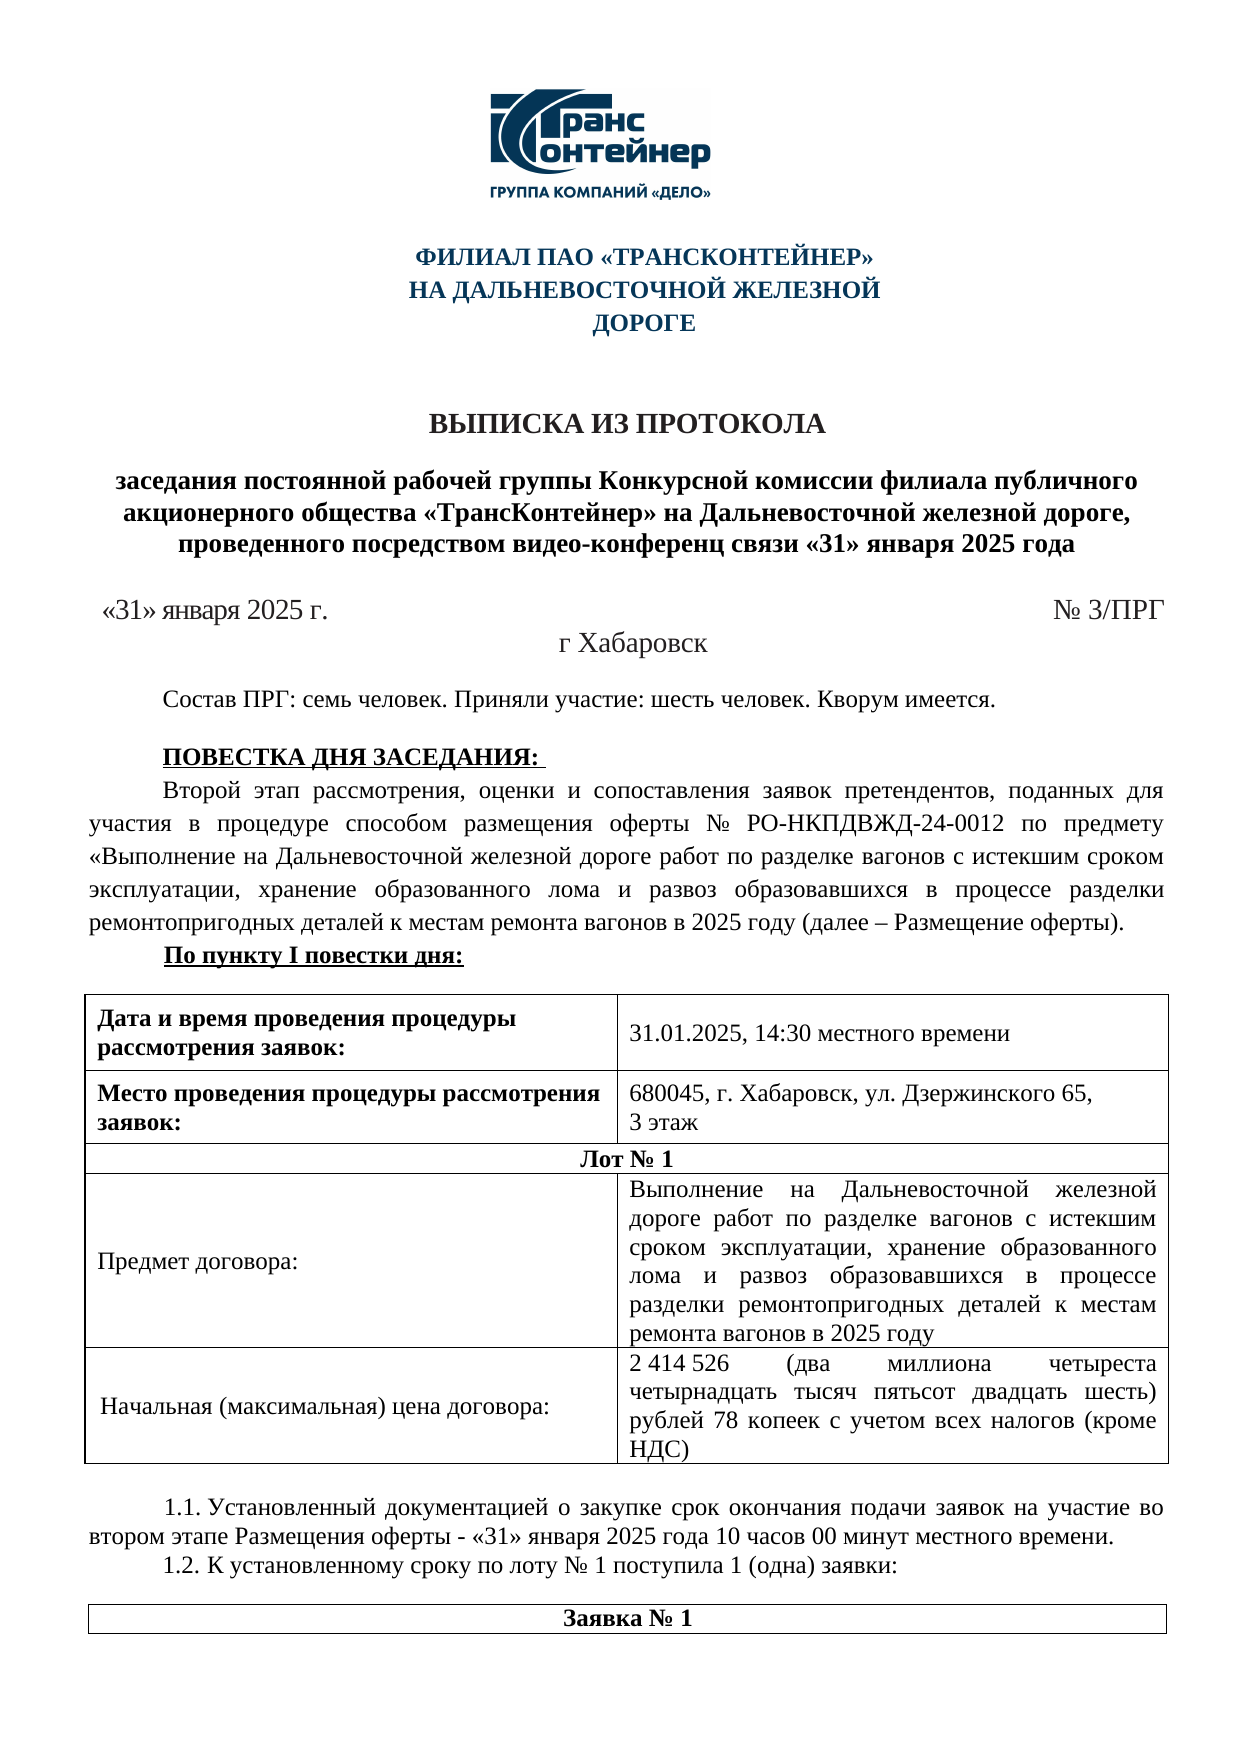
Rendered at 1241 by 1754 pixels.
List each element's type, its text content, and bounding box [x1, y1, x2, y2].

text г Хабаровск [101, 626, 1165, 659]
list К установленному сроку по лоту № 1 поступила 1 (одна) заявки: [89, 1550, 1165, 1579]
table_header Заявка № 1 [89, 1605, 1166, 1633]
table_cell Лот № 1 [86, 1144, 1168, 1173]
text ПОВЕСТКА ДНЯ ЗАСЕДАНИЯ: [89, 742, 1165, 771]
table_cell Выполнение на Дальневосточной железной дороге работ по разделке вагонов с истекшим сроком эксплуатации, хранение образованного лома и развоз образовавшихся в процессе разделки ремонтопригодных деталей к местам ремонта вагонов в 2025 году [618, 1174, 1168, 1347]
text НА ДАЛЬНЕВОСТОЧНОЙ ЖЕЛЕЗНОЙ ДОРОГЕ [354, 275, 934, 337]
table_cell Предмет договора: [86, 1174, 617, 1347]
table_cell Место проведения процедуры рассмотрения заявок: [86, 1071, 617, 1143]
table_cell 680045, г. Хабаровск, ул. Дзержинского 65, 3 этаж [618, 1071, 1168, 1143]
picture [490, 88, 711, 200]
text Состав ПРГ: семь человек. Приняли участие: шесть человек. Кворум имеется. [89, 684, 1165, 713]
text заседания постоянной рабочей группы Конкурсной комиссии филиала публичного акционерного общества «ТрансКонтейнер» на Дальневосточной железной дороге, проведенного посредством видео-конференц связи «31» января 2025 года [89, 464, 1165, 558]
table_header 31.01.2025, 14:30 местного времени [618, 995, 1168, 1069]
title ВЫПИСКА ИЗ ПРОТОКОЛА [90, 406, 1165, 439]
text По пункту I повестки дня: [89, 940, 1165, 969]
table_cell Начальная (максимальная) цена договора: [86, 1348, 617, 1463]
text Второй этап рассмотрения, оценки и сопоставления заявок претендентов, поданных для участия в процедуре способом размещения оферты № РО-НКПДВЖД-24-0012 по предмету «Выполнение на Дальневосточной железной дороге работ по разделке вагонов с истекшим сроком эксплуатации, хранение образованного лома и развоз образовавшихся в процессе разделки ремонтопригодных деталей к местам ремонта вагонов в 2025 году (далее – Размещение оферты). [89, 775, 1165, 936]
text «31» января 2025 г. № 3/ПРГ [101, 592, 1165, 626]
text ФИЛИАЛ ПАО «ТРАНСКОНТЕЙНЕР» [354, 242, 934, 271]
table_cell 2 414 526 (два миллиона четыреста четырнадцать тысяч пятьсот двадцать шесть) рублей 78 копеек с учетом всех налогов (кроме НДС) [618, 1348, 1168, 1463]
table_header Дата и время проведения процедуры рассмотрения заявок: [86, 995, 617, 1069]
list Установленный документацией о закупке срок окончания подачи заявок на участие во втором этапе Размещения оферты - «31» января 2025 года 10 часов 00 минут местного времени. [89, 1492, 1165, 1550]
